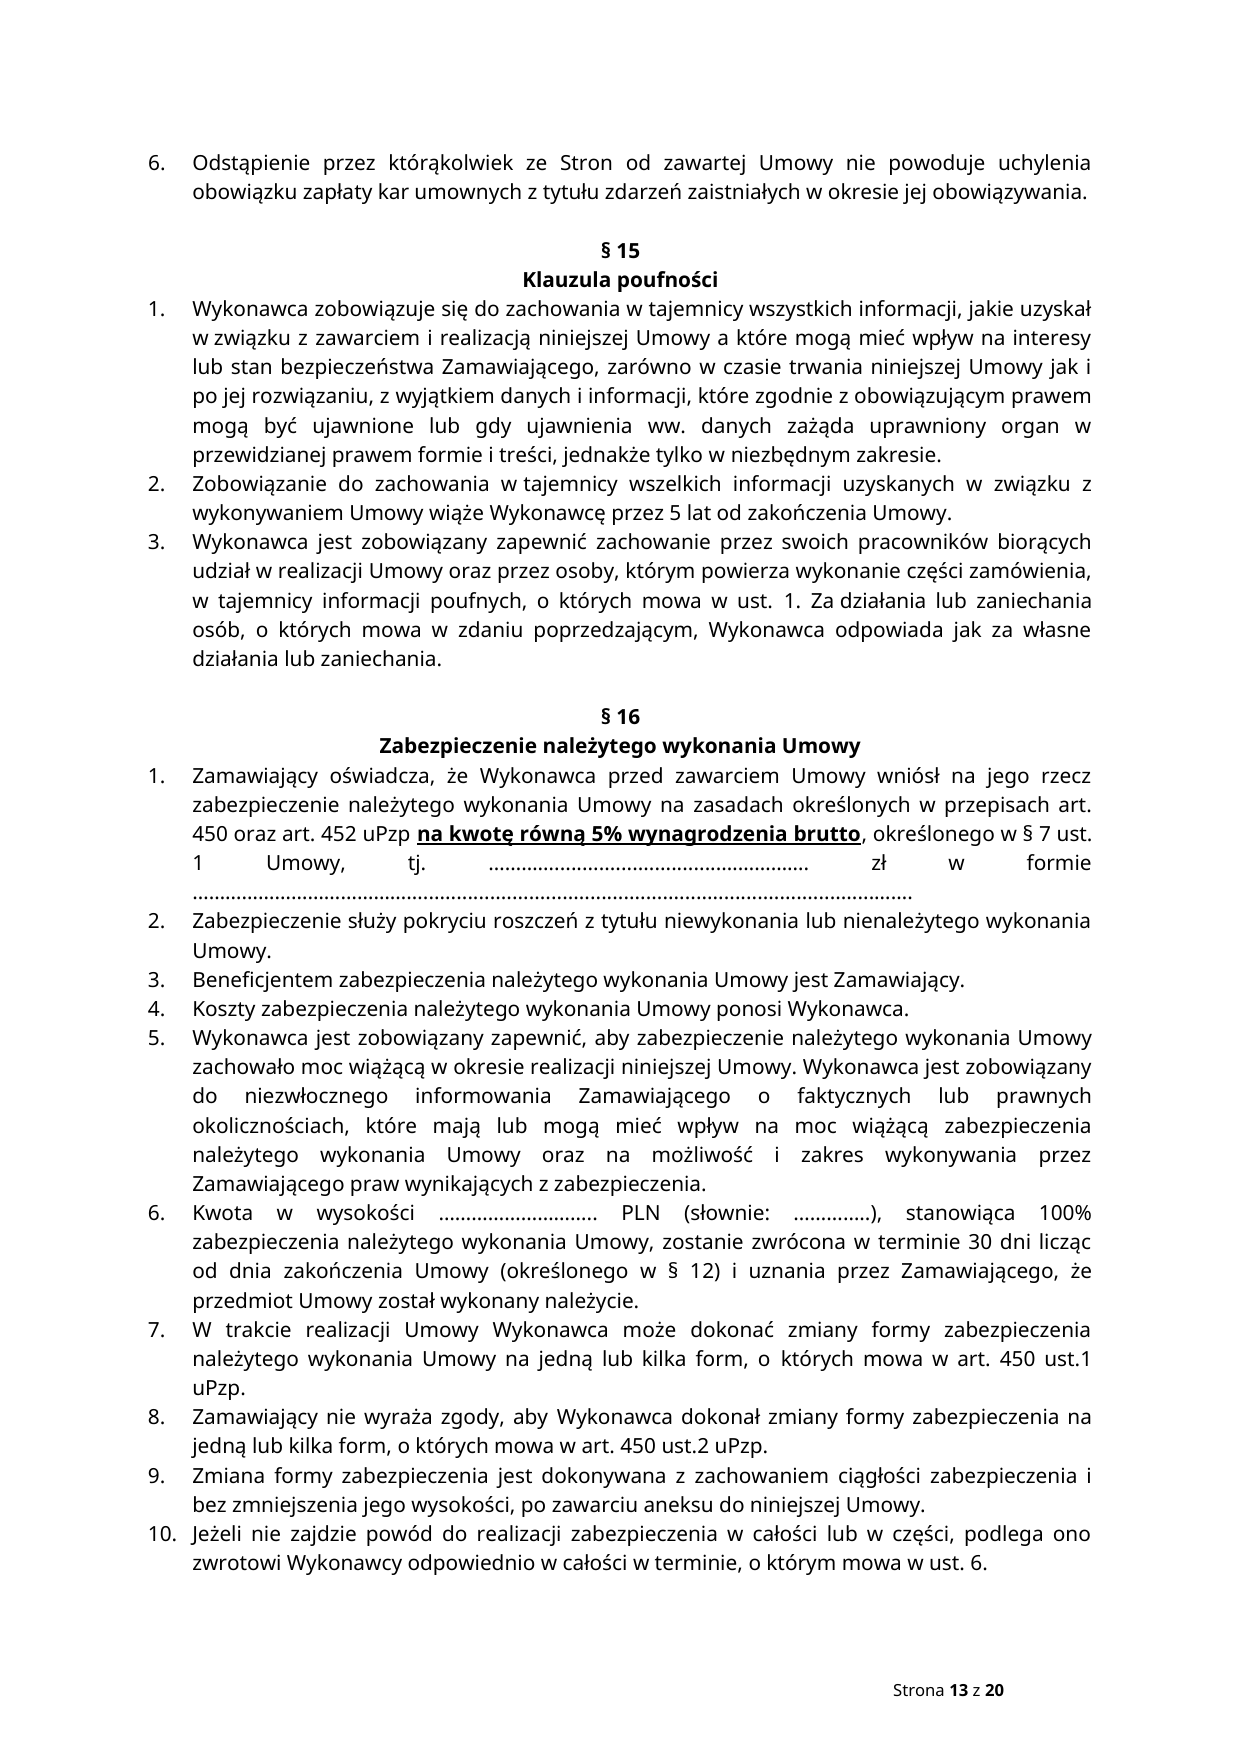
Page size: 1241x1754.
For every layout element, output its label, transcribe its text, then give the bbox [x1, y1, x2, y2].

list Jeżeli nie zajdzie powód do realizacji zabezpieczenia w całości lub w części, podlega ono zwrotowi Wykonawcy odpowiednio w całości w terminie, o którym mowa w ust. 6. [148, 1518, 1093, 1577]
text Klauzula poufności [148, 264, 1093, 293]
list Koszty zabezpieczenia należytego wykonania Umowy ponosi Wykonawca. [148, 993, 1093, 1023]
list Zobowiązanie do zachowania w tajemnicy wszelkich informacji uzyskanych w związku z wykonywaniem Umowy wiąże Wykonawcę przez 5 lat od zakończenia Umowy. [148, 468, 1093, 527]
list Odstąpienie przez którąkolwiek ze Stron od zawartej Umowy nie powoduje uchylenia obowiązku zapłaty kar umownych z tytułu zdarzeń zaistniałych w okresie jej obowiązywania. [148, 148, 1093, 206]
list W trakcie realizacji Umowy Wykonawca może dokonać zmiany formy zabezpieczenia należytego wykonania Umowy na jedną lub kilka form, o których mowa w art. 450 ust.1 uPzp. [148, 1314, 1093, 1402]
list Wykonawca jest zobowiązany zapewnić zachowanie przez swoich pracowników biorących udział w realizacji Umowy oraz przez osoby, którym powierza wykonanie części zamówienia, w tajemnicy informacji poufnych, o których mowa w ust. 1. Za działania lub zaniechania osób, o których mowa w zdaniu poprzedzającym, Wykonawca odpowiada jak za własne działania lub zaniechania. [148, 527, 1093, 673]
text § 15 [148, 235, 1093, 264]
text Zabezpieczenie należytego wykonania Umowy [148, 731, 1093, 760]
list Zamawiający nie wyraża zgody, aby Wykonawca dokonał zmiany formy zabezpieczenia na jedną lub kilka form, o których mowa w art. 450 ust.2 uPzp. [148, 1402, 1093, 1460]
list Zamawiający oświadcza, że Wykonawca przed zawarciem Umowy wniósł na jego rzecz zabezpieczenie należytego wykonania Umowy na zasadach określonych w przepisach art. 450 oraz art. 452 uPzp na kwotę równą 5% wynagrodzenia brutto, określonego w § 7 ust. 1 Umowy, tj. …………..............................……………. zł w formie …………………………………….................................................................................……. [148, 760, 1093, 906]
list Zmiana formy zabezpieczenia jest dokonywana z zachowaniem ciągłości zabezpieczenia i bez zmniejszenia jego wysokości, po zawarciu aneksu do niniejszej Umowy. [148, 1460, 1093, 1518]
list Wykonawca zobowiązuje się do zachowania w tajemnicy wszystkich informacji, jakie uzyskał w związku z zawarciem i realizacją niniejszej Umowy a które mogą mieć wpływ na interesy lub stan bezpieczeństwa Zamawiającego, zarówno w czasie trwania niniejszej Umowy jak i po jej rozwiązaniu, z wyjątkiem danych i informacji, które zgodnie z obowiązującym prawem mogą być ujawnione lub gdy ujawnienia ww. danych zażąda uprawniony organ w przewidzianej prawem formie i treści, jednakże tylko w niezbędnym zakresie. [148, 293, 1093, 468]
list Kwota w wysokości ……………………….. PLN (słownie: …………..), stanowiąca 100% zabezpieczenia należytego wykonania Umowy, zostanie zwrócona w terminie 30 dni licząc od dnia zakończenia Umowy (określonego w § 12) i uznania przez Zamawiającego, że przedmiot Umowy został wykonany należycie. [148, 1198, 1093, 1314]
list Wykonawca jest zobowiązany zapewnić, aby zabezpieczenie należytego wykonania Umowy zachowało moc wiążącą w okresie realizacji niniejszej Umowy. Wykonawca jest zobowiązany do niezwłocznego informowania Zamawiającego o faktycznych lub prawnych okolicznościach, które mają lub mogą mieć wpływ na moc wiążącą zabezpieczenia należytego wykonania Umowy oraz na możliwość i zakres wykonywania przez Zamawiającego praw wynikających z zabezpieczenia. [148, 1023, 1093, 1198]
list Beneficjentem zabezpieczenia należytego wykonania Umowy jest Zamawiający. [148, 964, 1093, 993]
list Zabezpieczenie służy pokryciu roszczeń z tytułu niewykonania lub nienależytego wykonania Umowy. [148, 906, 1093, 964]
text § 16 [148, 702, 1093, 731]
